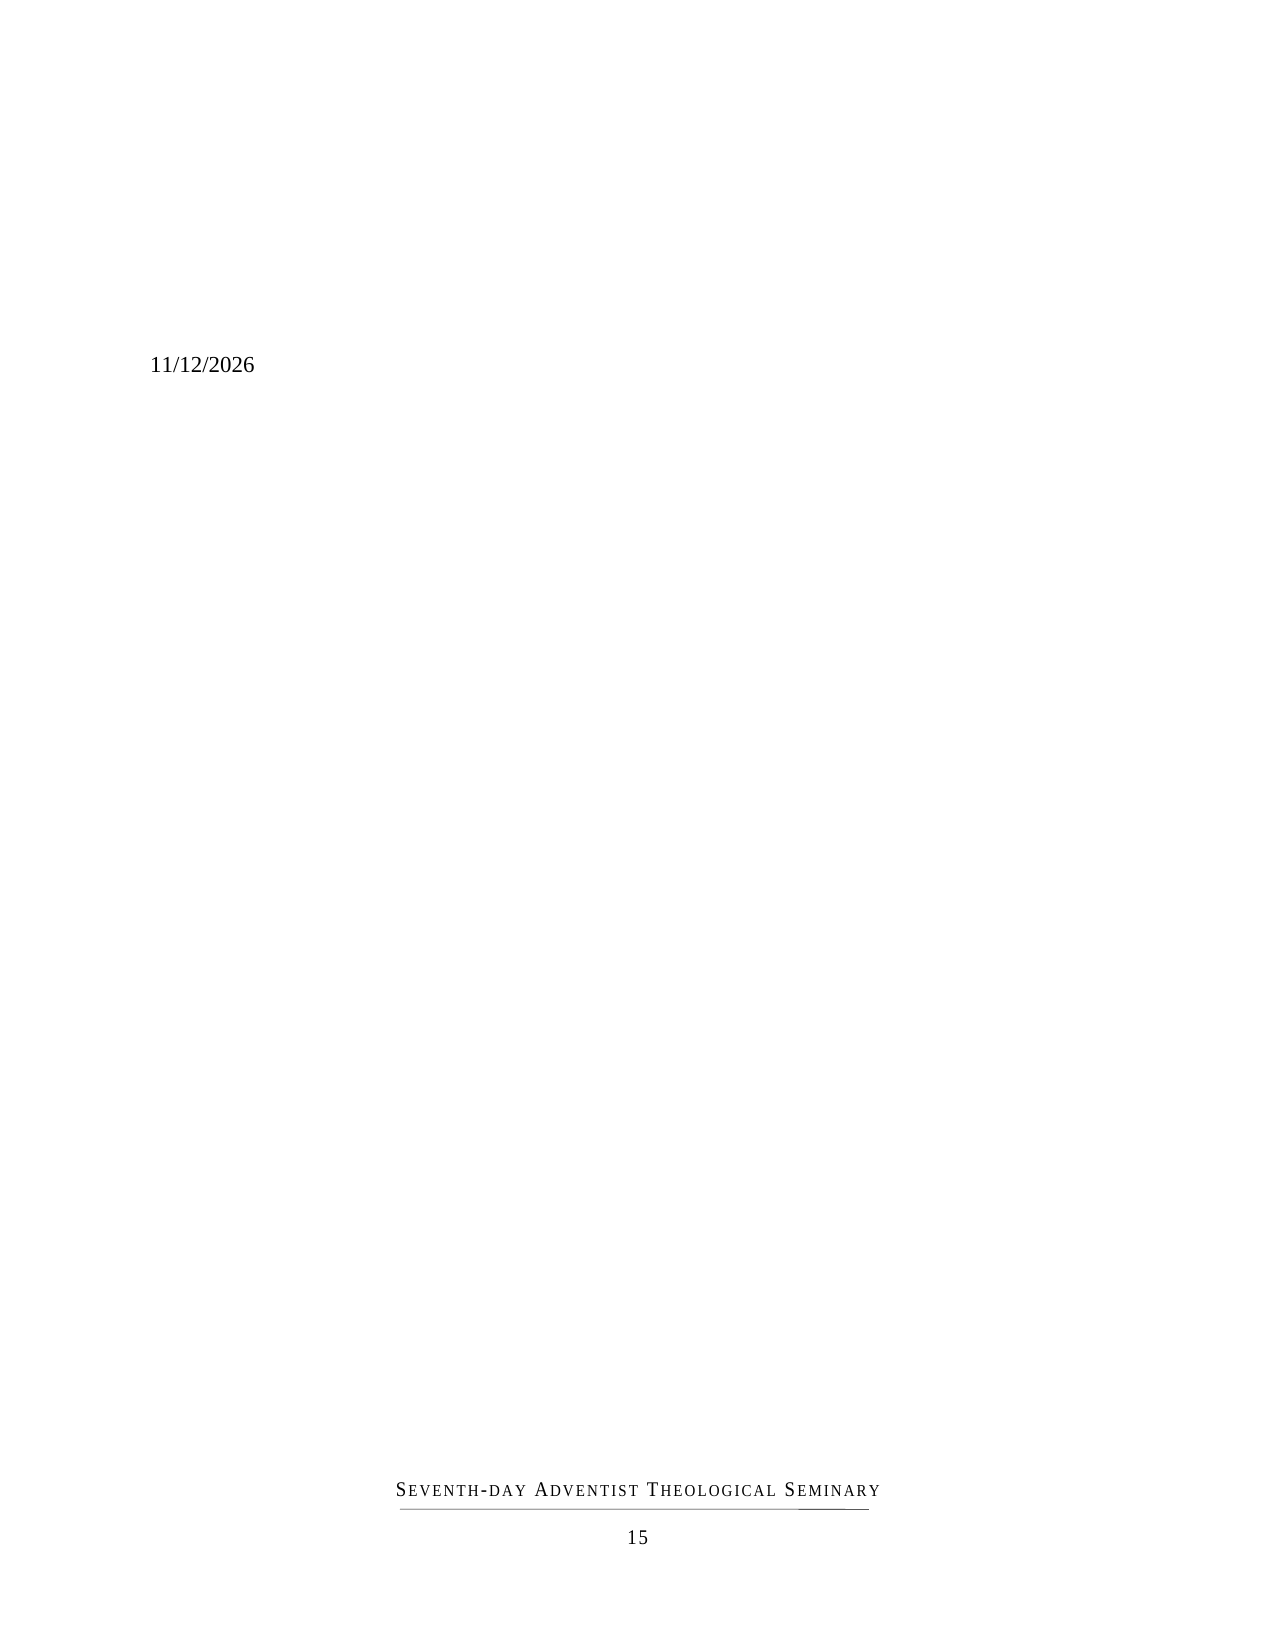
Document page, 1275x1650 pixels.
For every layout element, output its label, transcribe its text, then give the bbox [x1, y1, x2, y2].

text 10/27/2017 [150, 352, 1125, 378]
